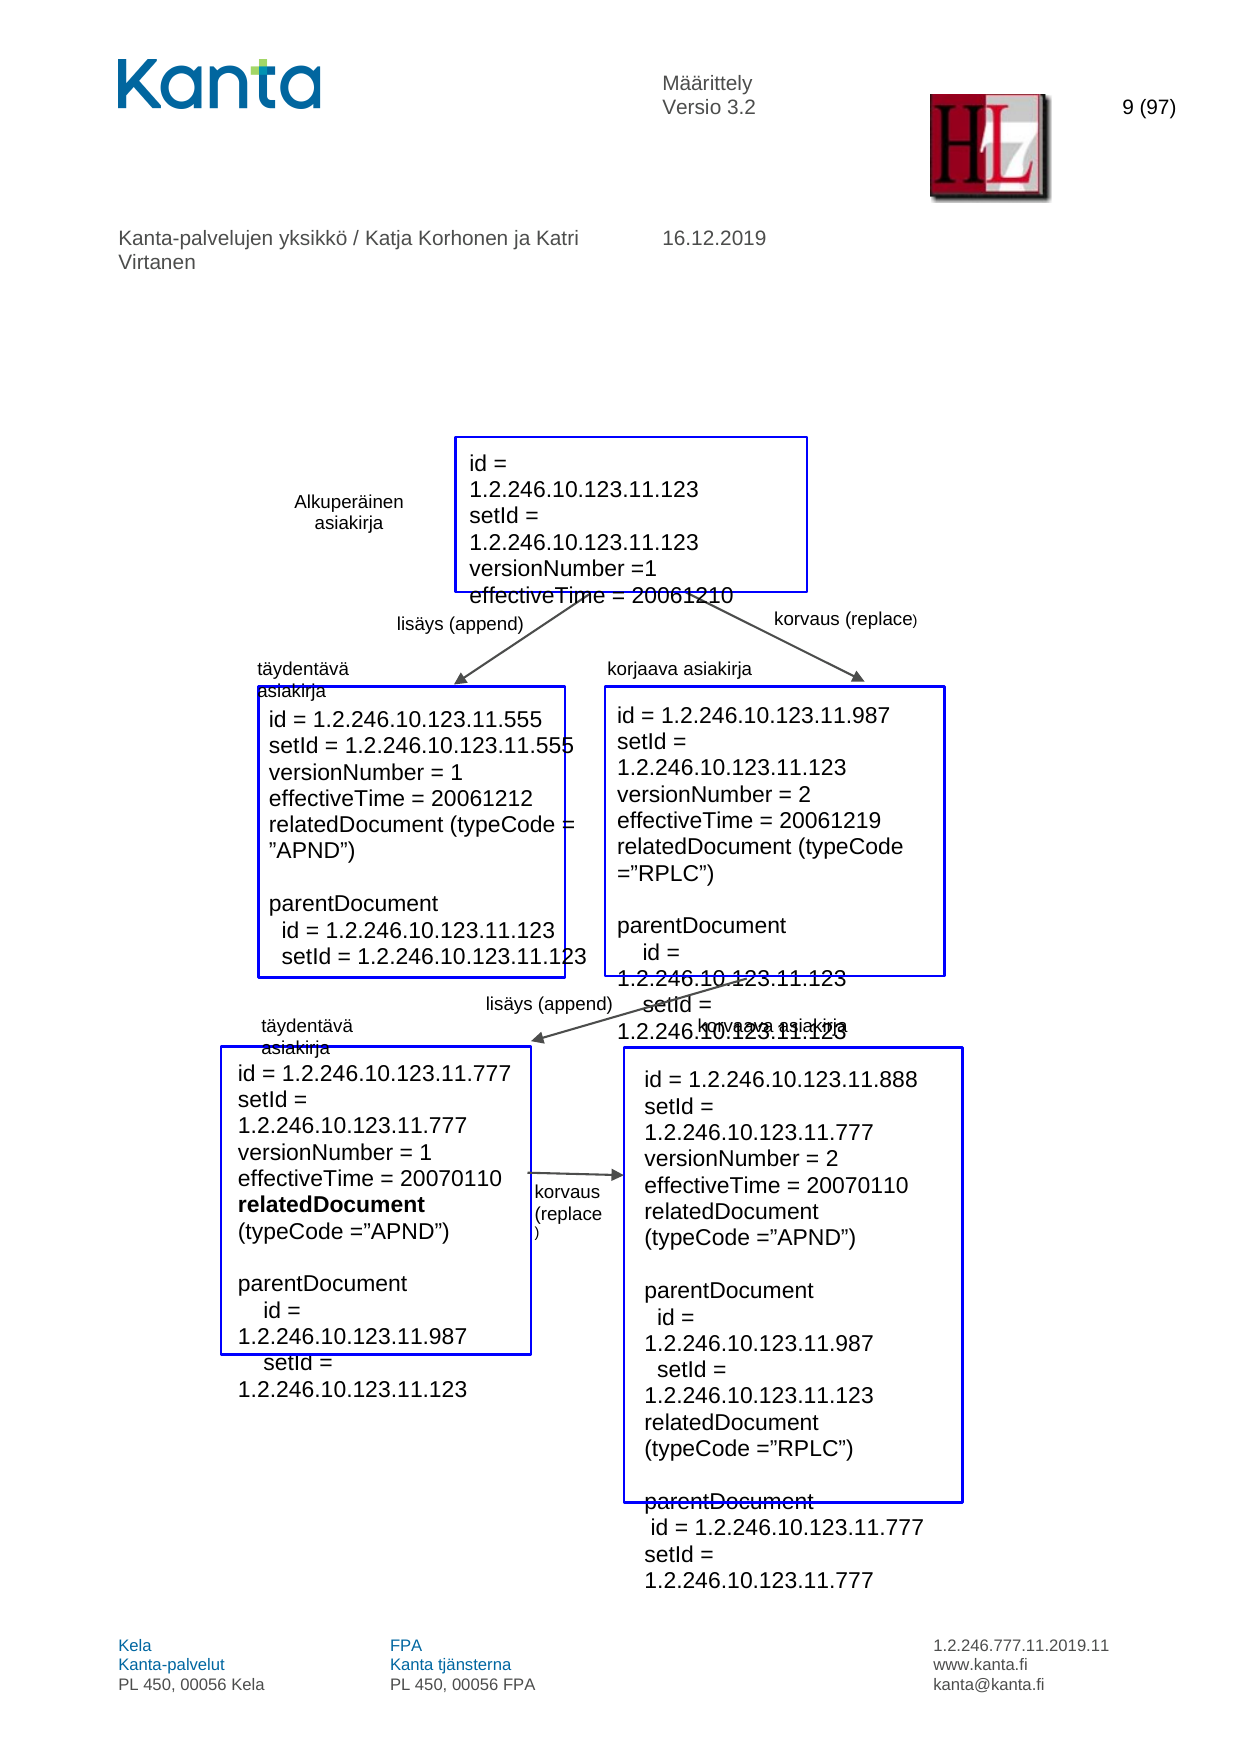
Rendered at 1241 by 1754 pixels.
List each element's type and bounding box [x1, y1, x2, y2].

picture [118, 59, 321, 109]
picture [930, 94, 1053, 203]
